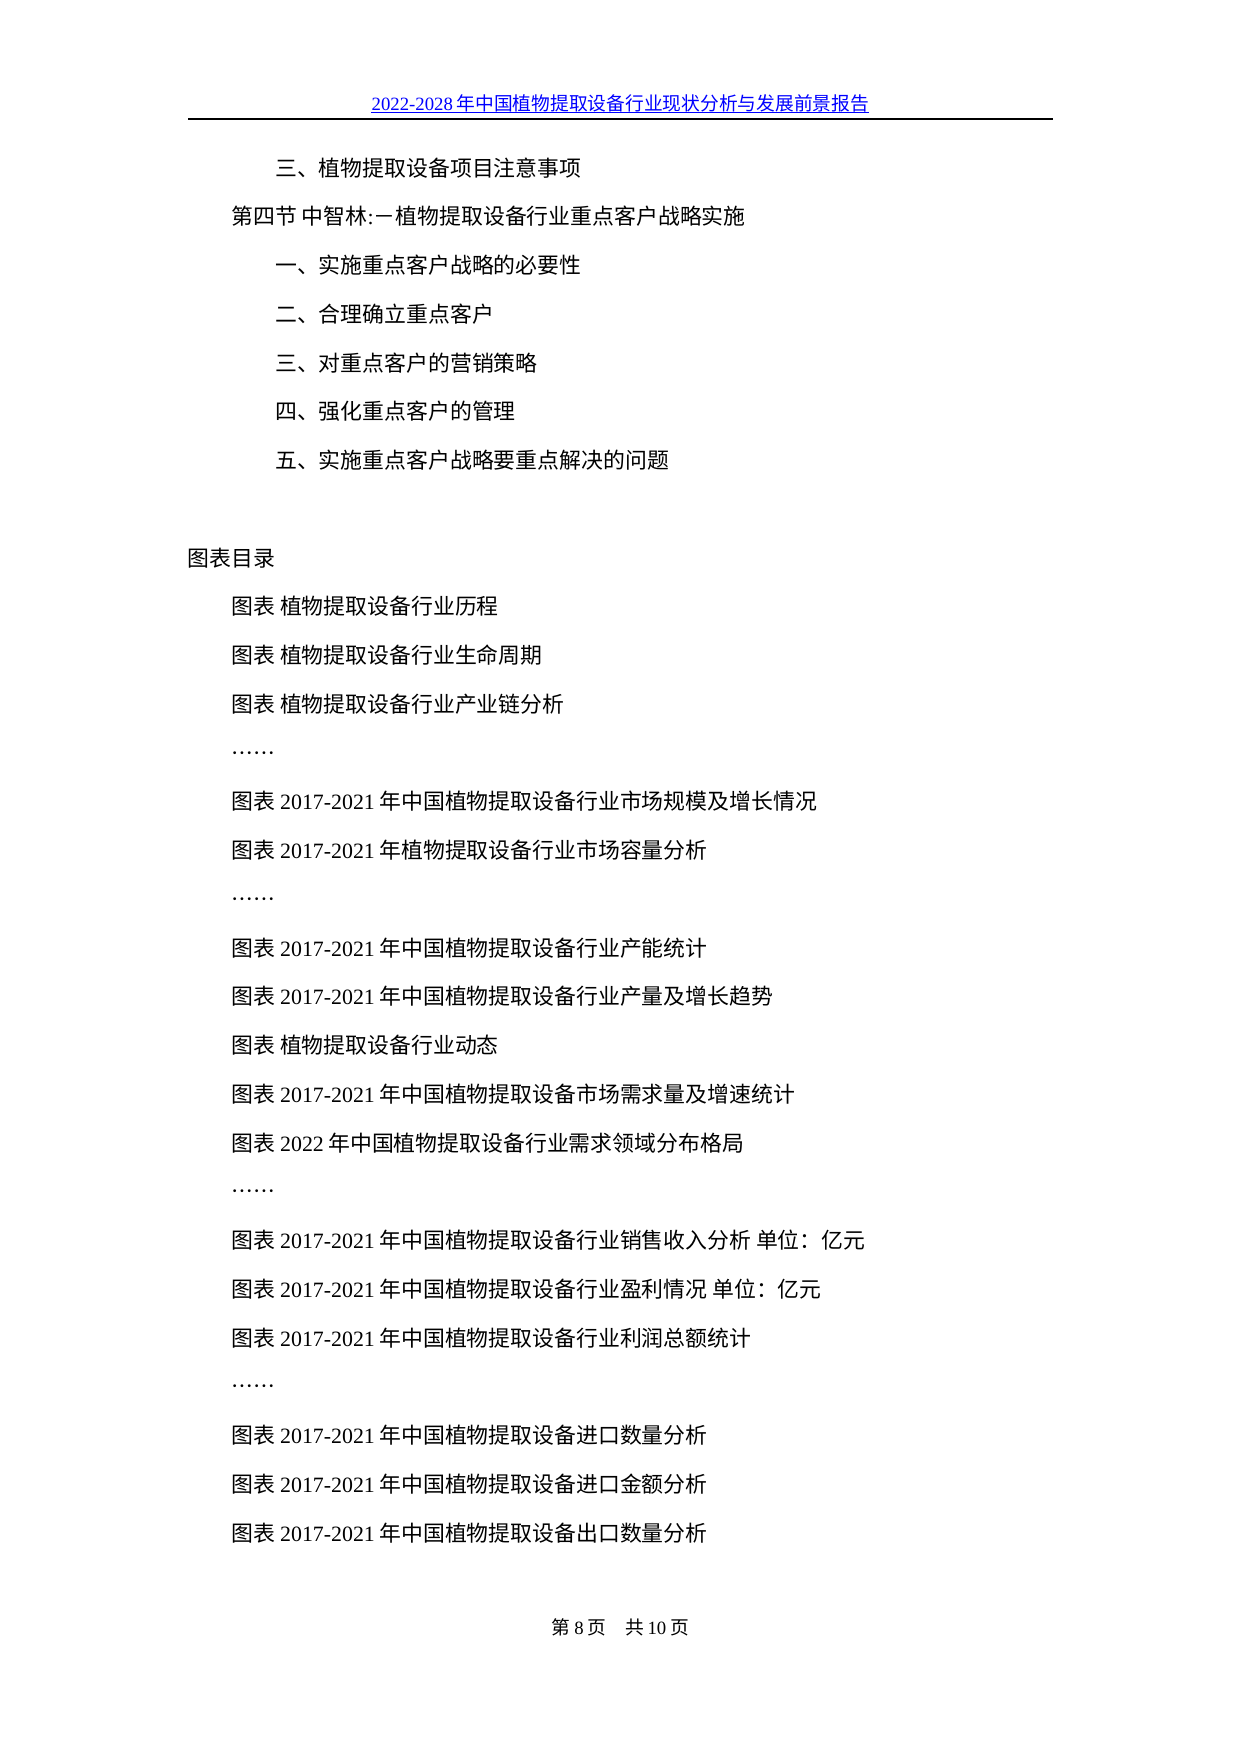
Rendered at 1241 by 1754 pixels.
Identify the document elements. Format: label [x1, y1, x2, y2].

text [187, 150, 1053, 1548]
